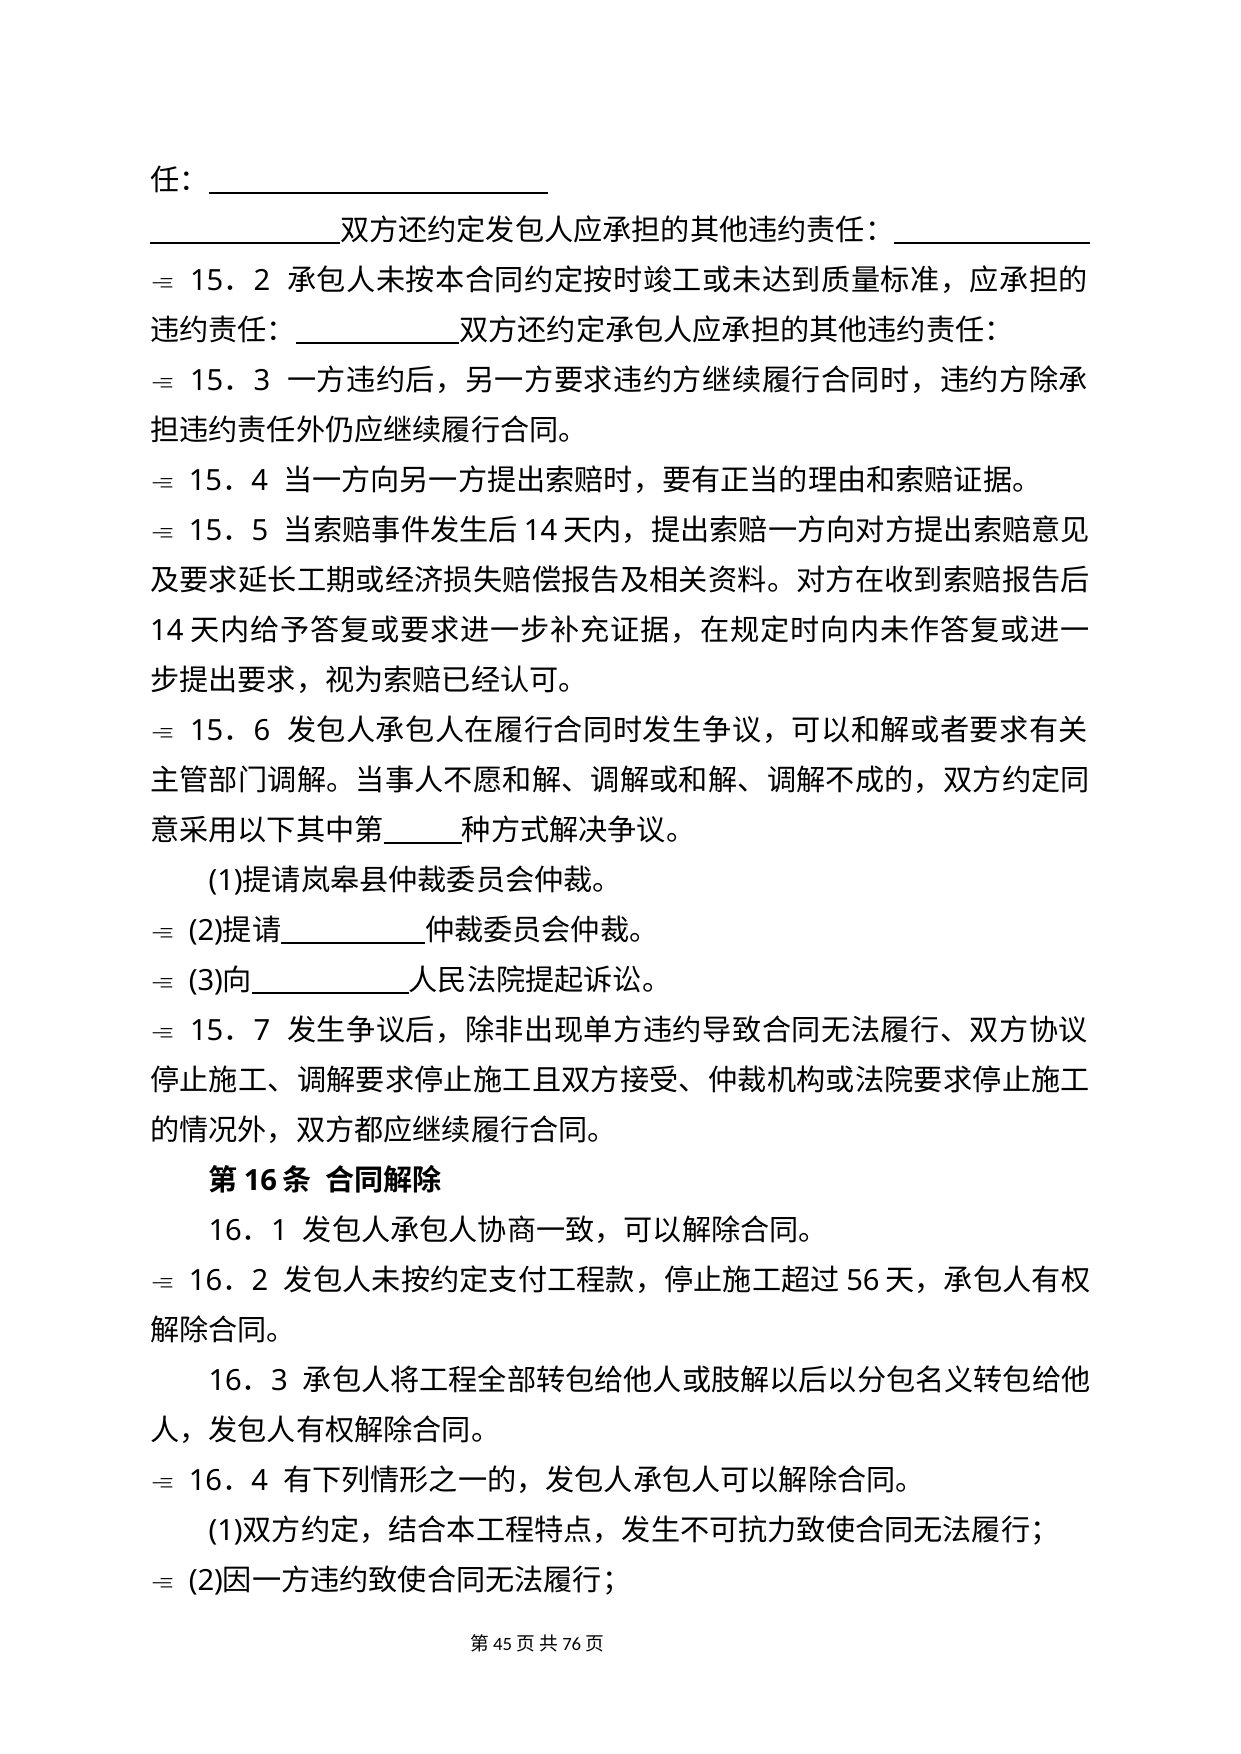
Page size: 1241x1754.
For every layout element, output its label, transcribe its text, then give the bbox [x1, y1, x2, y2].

text  15．5 当索赔事件发生后14天内，提出索赔一方向对方提出索赔意见及要求延长工期或经济损失赔偿报告及相关资料。对方在收到索赔报告后14天内给予答复或要求进一步补充证据，在规定时向内未作答复或进一步提出要求，视为索赔已经认可。 [150, 500, 1090, 700]
text  15．3 一方违约后，另一方要求违约方继续履行合同时，违约方除承担违约责任外仍应继续履行合同。 [150, 350, 1090, 450]
text (1)提请岚皋县仲裁委员会仲裁。 [150, 850, 1090, 900]
text  (3)向 人民法院提起诉讼。 [150, 950, 1090, 1000]
text 16．1 发包人承包人协商一致，可以解除合同。 [150, 1200, 1090, 1250]
text  15．6 发包人承包人在履行合同时发生争议，可以和解或者要求有关主管部门调解。当事人不愿和解、调解或和解、调解不成的，双方约定同意采用以下其中第 种方式解决争议。 [150, 700, 1090, 850]
text 第16条 合同解除 [150, 1150, 1090, 1200]
text  15．2 承包人未按本合同约定按时竣工或未达到质量标准，应承担的违约责任： 双方还约定承包人应承担的其他违约责任： [150, 250, 1090, 350]
text  16．2 发包人未按约定支付工程款，停止施工超过56天，承包人有权解除合同。 [150, 1250, 1090, 1350]
text (1)双方约定，结合本工程特点，发生不可抗力致使合同无法履行； [150, 1500, 1090, 1550]
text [150, 150, 1090, 200]
text 16．3 承包人将工程全部转包给他人或肢解以后以分包名义转包给他人，发包人有权解除合同。 [150, 1350, 1090, 1450]
text  (2)因一方违约致使合同无法履行； [150, 1550, 1090, 1600]
text  (2)提请 仲裁委员会仲裁。 [150, 900, 1090, 950]
text 双方还约定发包人应承担的其他违约责任： [150, 200, 1090, 250]
text  16．4 有下列情形之一的，发包人承包人可以解除合同。 [150, 1450, 1090, 1500]
text  15．4 当一方向另一方提出索赔时，要有正当的理由和索赔证据。 [150, 450, 1090, 500]
text  15．7 发生争议后，除非出现单方违约导致合同无法履行、双方协议停止施工、调解要求停止施工且双方接受、仲裁机构或法院要求停止施工的情况外，双方都应继续履行合同。 [150, 1000, 1090, 1150]
